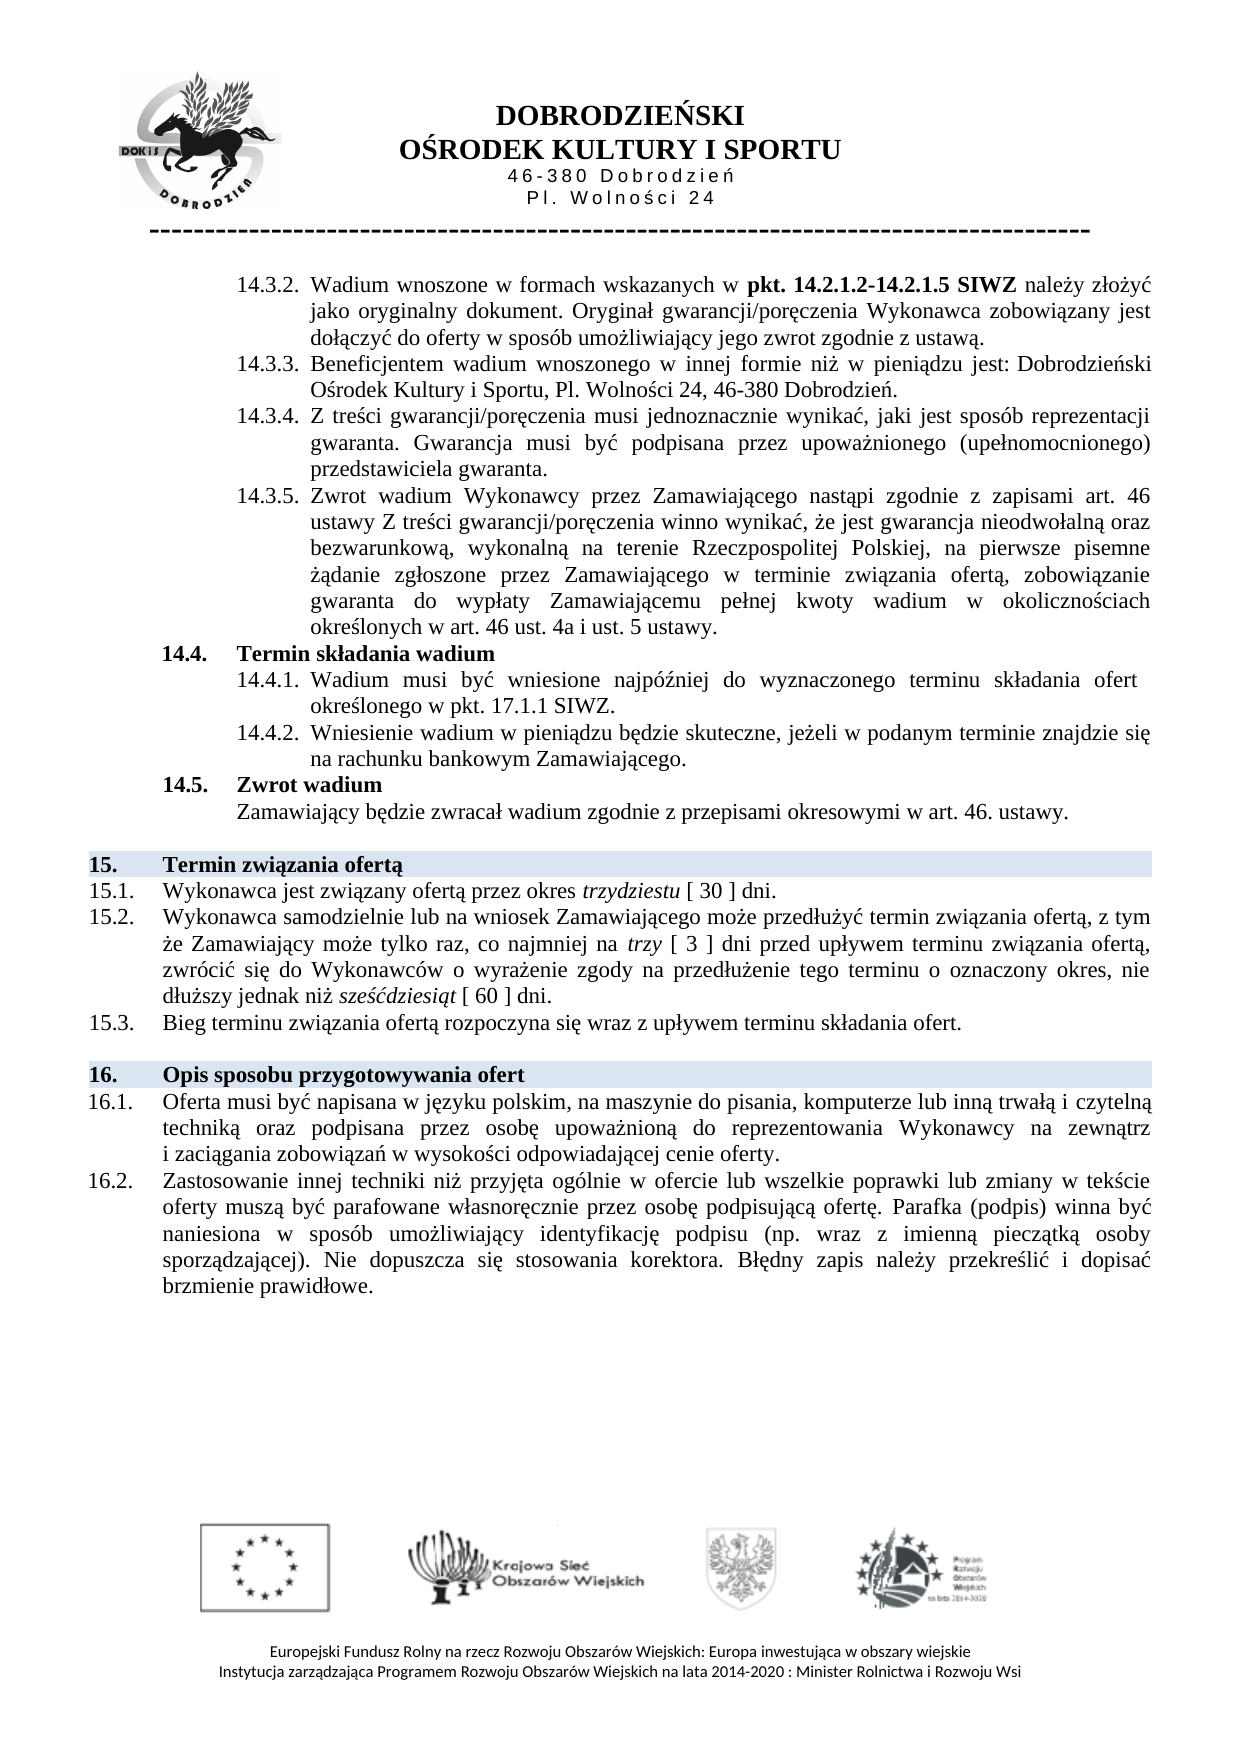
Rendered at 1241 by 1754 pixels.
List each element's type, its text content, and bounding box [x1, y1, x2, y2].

list Wykonawca samodzielnie lub na wniosek Zamawiającego może przedłużyć termin związania ofertą, z tym że Zamawiający może tylko raz, co najmniej na trzy [ 3 ] dni przed upływem terminu związania ofertą, zwrócić się do Wykonawców o wyrażenie zgody na przedłużenie tego terminu o oznaczony okres, nie dłuższy jednak niż sześćdziesiąt [ 60 ] dni. [89, 903, 1152, 1009]
text Zamawiający będzie zwracał wadium zgodnie z przepisami okresowymi w art. 46. ustawy. [236, 798, 1152, 824]
list Termin składania wadium [161, 640, 1152, 666]
list Wniesienie wadium w pieniądzu będzie skuteczne, jeżeli w podanym terminie znajdzie się na rachunku bankowym Zamawiającego. [236, 719, 1152, 772]
list Wadium musi być wniesione najpóźniej do wyznaczonego terminu składania ofert określonego w pkt. 17.1.1 SIWZ. [236, 666, 1152, 719]
picture [200, 1523, 1041, 1622]
list Zwrot wadium [162, 772, 1152, 798]
list Oferta musi być napisana w języku polskim, na maszynie do pisania, komputerze lub inną trwałą i czytelną techniką oraz podpisana przez osobę upoważnioną do reprezentowania Wykonawcy na zewnątrz i zaciągania zobowiązań w wysokości odpowiadającej cenie oferty. [87, 1088, 1152, 1167]
list Zastosowanie innej techniki niż przyjęta ogólnie w ofercie lub wszelkie poprawki lub zmiany w tekście oferty muszą być parafowane własnoręcznie przez osobę podpisującą ofertę. Parafka (podpis) winna być naniesiona w sposób umożliwiający identyfikację podpisu (np. wraz z imienną pieczątką osoby sporządzającej). Nie dopuszcza się stosowania korektora. Błędny zapis należy przekreślić i dopisać brzmienie prawidłowe. [87, 1167, 1152, 1299]
list Bieg terminu związania ofertą rozpoczyna się wraz z upływem terminu składania ofert. [89, 1009, 1152, 1035]
list Wadium wnoszone w formach wskazanych w pkt. 14.2.1.2-14.2.1.5 SIWZ należy złożyć jako oryginalny dokument. Oryginał gwarancji/poręczenia Wykonawca zobowiązany jest dołączyć do oferty w sposób umożliwiający jego zwrot zgodnie z ustawą. [236, 271, 1152, 350]
list Z treści gwarancji/poręczenia musi jednoznacznie wynikać, jaki jest sposób reprezentacji gwaranta. Gwarancja musi być podpisana przez upoważnionego (upełnomocnionego) przedstawiciela gwaranta. [236, 403, 1152, 482]
list Opis sposobu przygotowywania ofert [89, 1061, 1152, 1088]
list Beneficjentem wadium wnoszonego w innej formie niż w pieniądzu jest: Dobrodzieński Ośrodek Kultury i Sportu, Pl. Wolności 24, 46-380 Dobrodzień. [236, 350, 1152, 403]
list Wykonawca jest związany ofertą przez okres trzydziestu [ 30 ] dni. [89, 877, 1152, 903]
list Zwrot wadium Wykonawcy przez Zamawiającego nastąpi zgodnie z zapisami art. 46 ustawy Z treści gwarancji/poręczenia winno wynikać, że jest gwarancja nieodwołalną oraz bezwarunkową, wykonalną na terenie Rzeczpospolitej Polskiej, na pierwsze pisemne żądanie zgłoszone przez Zamawiającego w terminie związania ofertą, zobowiązanie gwaranta do wypłaty Zamawiającemu pełnej kwoty wadium w okolicznościach określonych w art. 46 ust. 4a i ust. 5 ustawy. [236, 482, 1152, 640]
list Termin związania ofertą [89, 851, 1152, 877]
